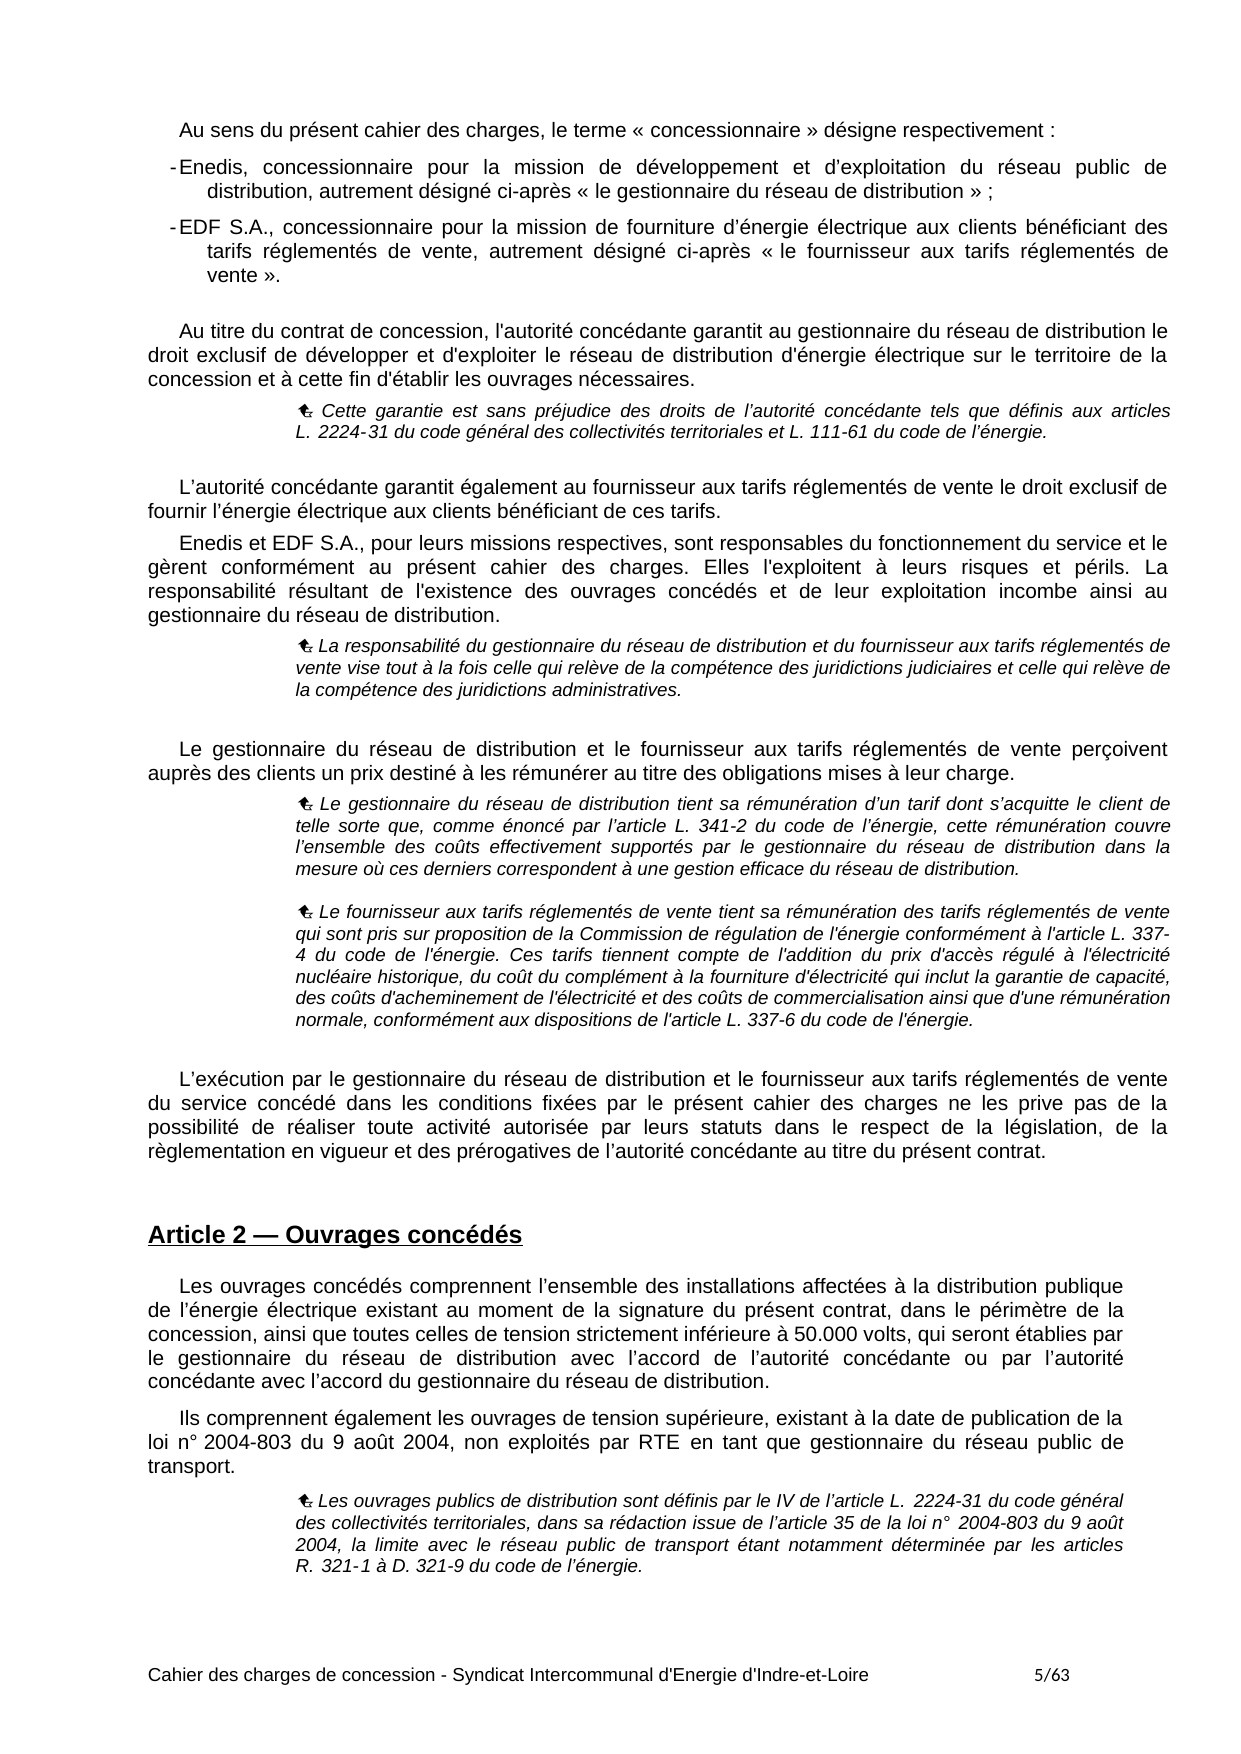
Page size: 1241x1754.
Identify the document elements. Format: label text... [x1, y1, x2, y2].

text Au titre du contrat de concession, l'autorité concédante garantit au gestionnaire du réseau de distribution le droit exclusif de développer et d'exploiter le réseau de distribution d'énergie électrique sur le territoire de la concession et à cette fin d'établir les ouvrages nécessaires. [148, 319, 1169, 391]
subtitle Article 2 — Ouvrages concédés [148, 1220, 1122, 1248]
text Les ouvrages concédés comprennent l’ensemble des installations affectées à la distribution publique de l’énergie électrique existant au moment de la signature du présent contrat, dans le périmètre de la concession, ainsi que toutes celles de tension strictement inférieure à 50.000 volts, qui seront établies par le gestionnaire du réseau de distribution avec l’accord de l’autorité concédante ou par l’autorité concédante avec l’accord du gestionnaire du réseau de distribution. [148, 1273, 1125, 1393]
text Le gestionnaire du réseau de distribution tient sa rémunération d’un tarif dont s’acquitte le client de telle sorte que, comme énoncé par l’article L. 341-2 du code de l’énergie, cette rémunération couvre l’ensemble des coûts effectivement supportés par le gestionnaire du réseau de distribution dans la mesure où ces derniers correspondent à une gestion efficace du réseau de distribution. [295, 793, 1173, 879]
text L’autorité concédante garantit également au fournisseur aux tarifs réglementés de vente le droit exclusif de fournir l’énergie électrique aux clients bénéficiant de ces tarifs. [148, 475, 1169, 523]
list Enedis, concessionnaire pour la mission de développement et d’exploitation du réseau public de distribution, autrement désigné ci-après « le gestionnaire du réseau de distribution » ; [169, 154, 1169, 202]
text Le gestionnaire du réseau de distribution et le fournisseur aux tarifs réglementés de vente perçoivent auprès des clients un prix destiné à les rémunérer au titre des obligations mises à leur charge. [148, 737, 1169, 784]
text Ils comprennent également les ouvrages de tension supérieure, existant à la date de publication de la loi n° 2004-803 du 9 août 2004, non exploités par RTE en tant que gestionnaire du réseau public de transport. [148, 1406, 1125, 1478]
text Les ouvrages publics de distribution sont définis par le IV de l’article L. 2224-31 du code général des collectivités territoriales, dans sa rédaction issue de l’article 35 de la loi n° 2004-803 du 9 août 2004, la limite avec le réseau public de transport étant notamment déterminée par les articles R. 321-1 à D. 321-9 du code de l’énergie. [295, 1490, 1125, 1577]
text L’exécution par le gestionnaire du réseau de distribution et le fournisseur aux tarifs réglementés de vente du service concédé dans les conditions fixées par le présent cahier des charges ne les prive pas de la possibilité de réaliser toute activité autorisée par leurs statuts dans le respect de la législation, de la règlementation en vigueur et des prérogatives de l’autorité concédante au titre du présent contrat. [148, 1067, 1169, 1162]
text Au sens du présent cahier des charges, le terme « concessionnaire » désigne respectivement : [148, 118, 1169, 142]
text Le fournisseur aux tarifs réglementés de vente tient sa rémunération des tarifs réglementés de vente qui sont pris sur proposition de la Commission de régulation de l'énergie conformément à l'article L. 337-4 du code de l'énergie. Ces tarifs tiennent compte de l'addition du prix d'accès régulé à l'électricité nucléaire historique, du coût du complément à la fourniture d'électricité qui inclut la garantie de capacité, des coûts d'acheminement de l'électricité et des coûts de commercialisation ainsi que d'une rémunération normale, conformément aux dispositions de l'article L. 337-6 du code de l'énergie. [295, 901, 1173, 1030]
text Enedis et EDF S.A., pour leurs missions respectives, sont responsables du fonctionnement du service et le gèrent conformément au présent cahier des charges. Elles l'exploitent à leurs risques et périls. La responsabilité résultant de l'existence des ouvrages concédés et de leur exploitation incombe ainsi au gestionnaire du réseau de distribution. [148, 531, 1169, 627]
text La responsabilité du gestionnaire du réseau de distribution et du fournisseur aux tarifs réglementés de vente vise tout à la fois celle qui relève de la compétence des juridictions judiciaires et celle qui relève de la compétence des juridictions administratives. [295, 635, 1173, 700]
text Cette garantie est sans préjudice des droits de l’autorité concédante tels que définis aux articles L. 2224-31 du code général des collectivités territoriales et L. 111-61 du code de l’énergie. [295, 399, 1173, 443]
list EDF S.A., concessionnaire pour la mission de fourniture d’énergie électrique aux clients bénéficiant des tarifs réglementés de vente, autrement désigné ci-après « le fournisseur aux tarifs réglementés de vente ». [169, 215, 1169, 287]
